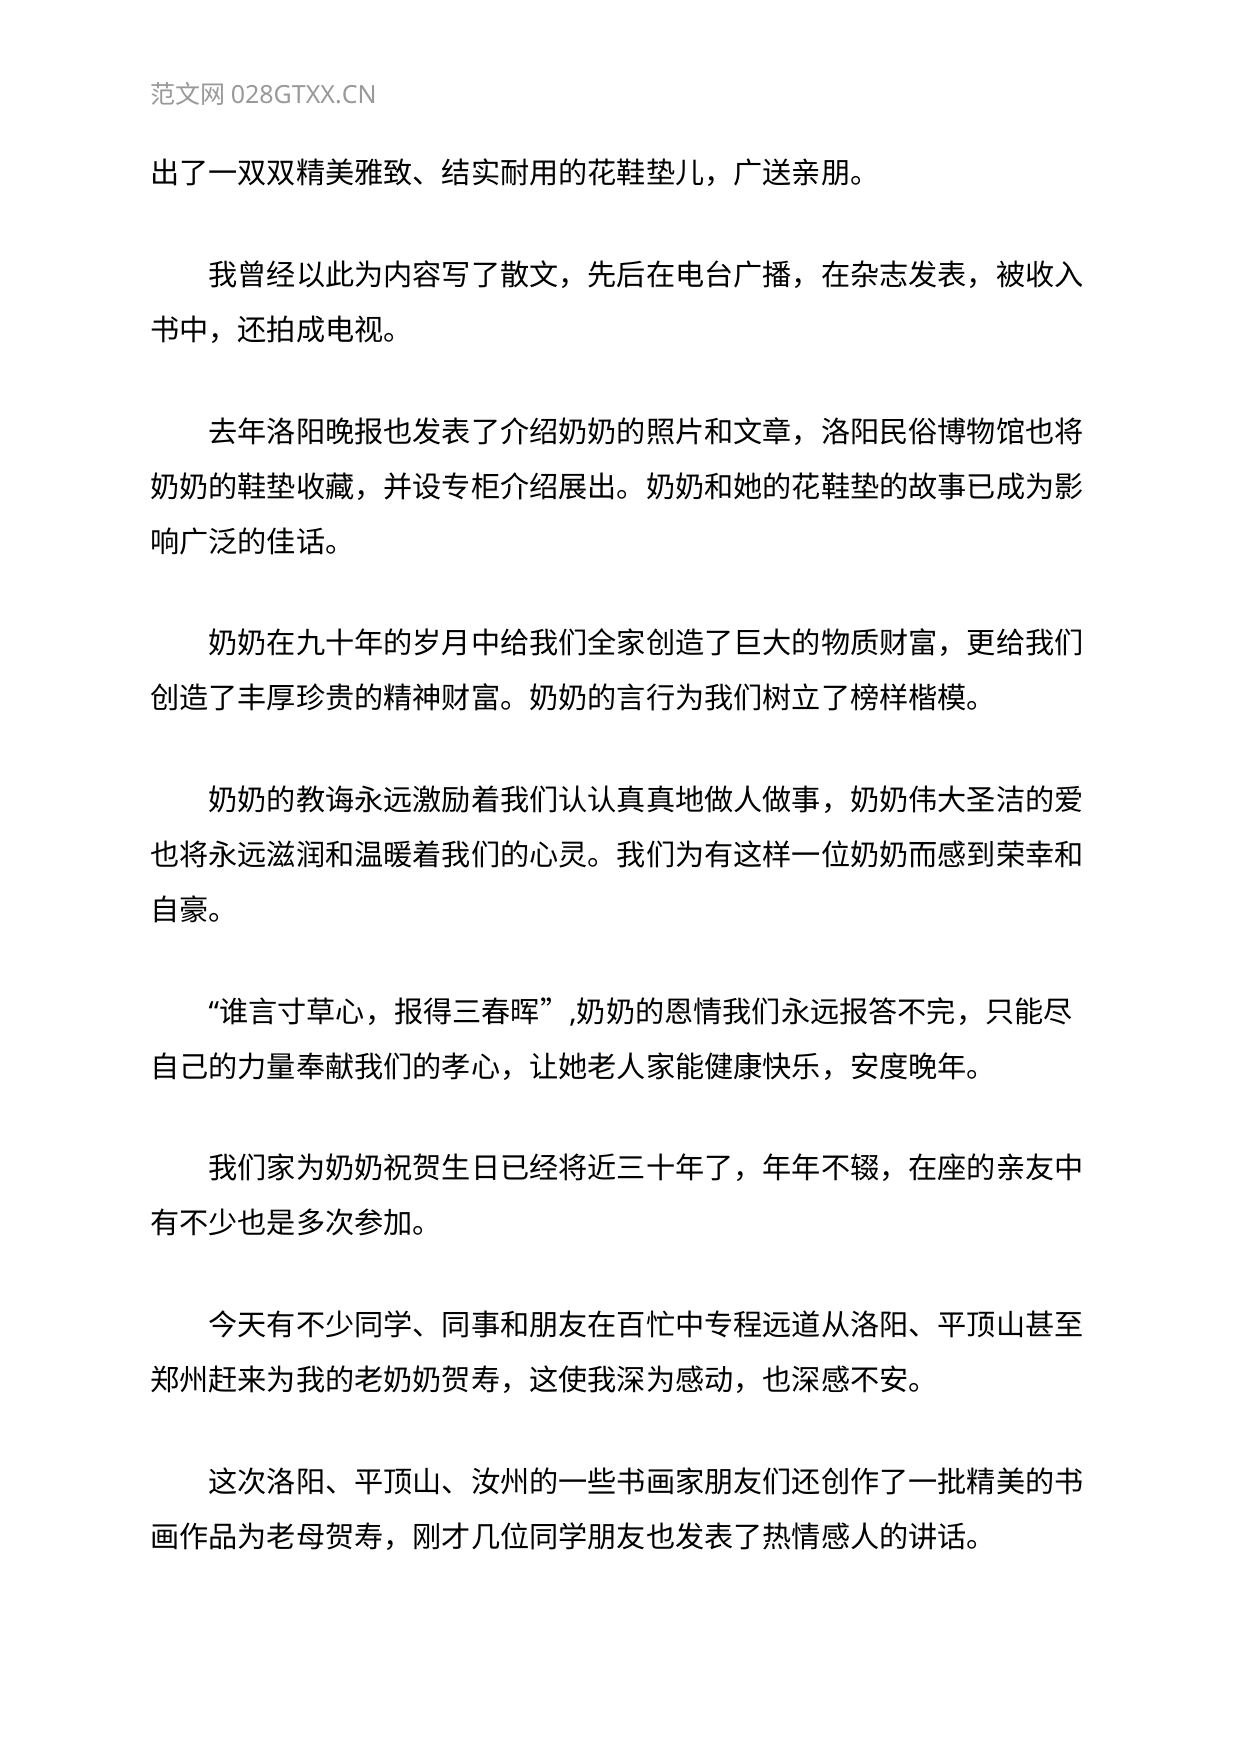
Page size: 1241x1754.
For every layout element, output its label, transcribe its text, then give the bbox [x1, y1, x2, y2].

text 我们家为奶奶祝贺生日已经将近三十年了，年年不辍，在座的亲友中有不少也是多次参加。 [150, 1145, 1090, 1242]
text “谁言寸草心，报得三春晖”,奶奶的恩情我们永远报答不完，只能尽自己的力量奉献我们的孝心，让她老人家能健康快乐，安度晚年。 [150, 988, 1090, 1086]
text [150, 150, 1090, 192]
text 奶奶在九十年的岁月中给我们全家创造了巨大的物质财富，更给我们创造了丰厚珍贵的精神财富。奶奶的言行为我们树立了榜样楷模。 [150, 620, 1090, 717]
text 这次洛阳、平顶山、汝州的一些书画家朋友们还创作了一批精美的书画作品为老母贺寿，刚才几位同学朋友也发表了热情感人的讲话。 [150, 1458, 1090, 1556]
text 今天有不少同学、同事和朋友在百忙中专程远道从洛阳、平顶山甚至郑州赶来为我的老奶奶贺寿，这使我深为感动，也深感不安。 [150, 1302, 1090, 1399]
text 去年洛阳晚报也发表了介绍奶奶的照片和文章，洛阳民俗博物馆也将奶奶的鞋垫收藏，并设专柜介绍展出。奶奶和她的花鞋垫的故事已成为影响广泛的佳话。 [150, 408, 1090, 561]
text 奶奶的教诲永远激励着我们认认真真地做人做事，奶奶伟大圣洁的爱也将永远滋润和温暖着我们的心灵。我们为有这样一位奶奶而感到荣幸和自豪。 [150, 777, 1090, 929]
text 我曾经以此为内容写了散文，先后在电台广播，在杂志发表，被收入书中，还拍成电视。 [150, 252, 1090, 349]
